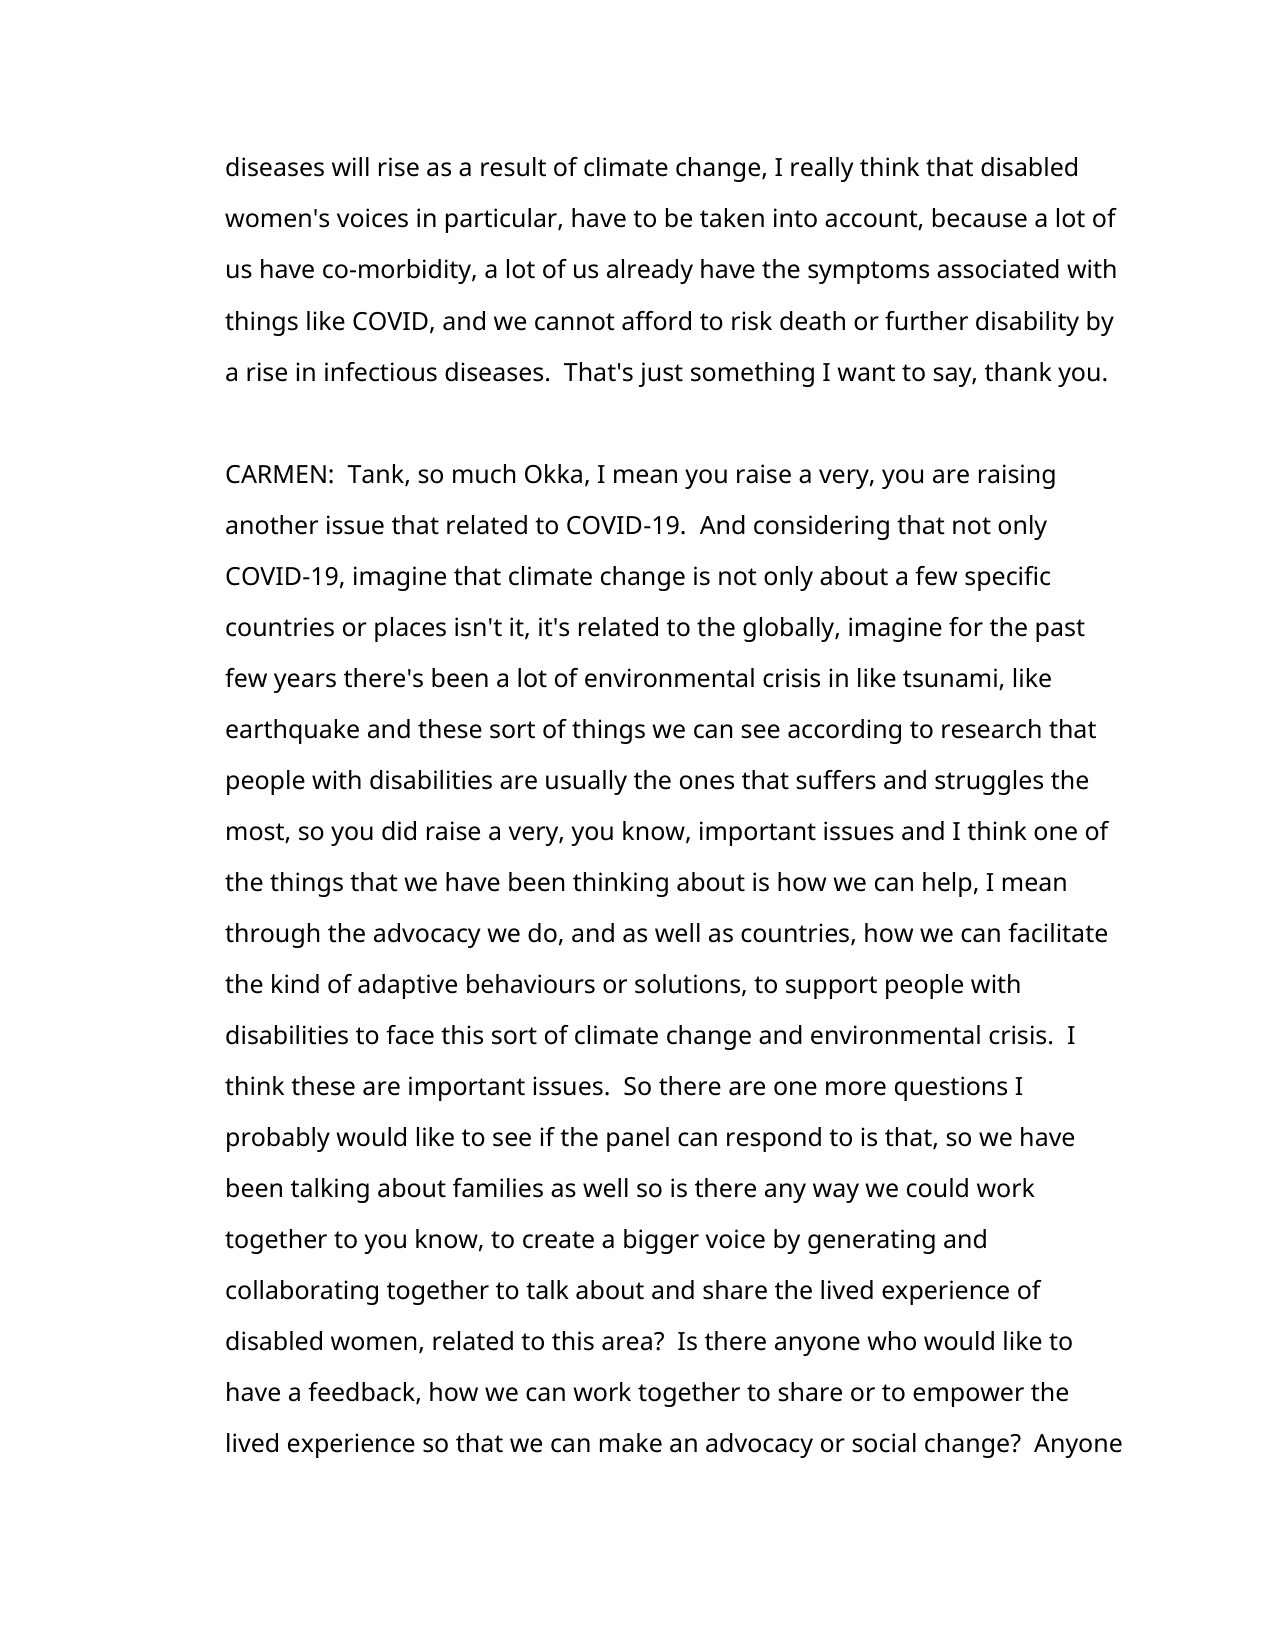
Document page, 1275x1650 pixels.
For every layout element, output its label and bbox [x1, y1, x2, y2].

text [225, 150, 1125, 388]
text [225, 456, 1125, 1460]
